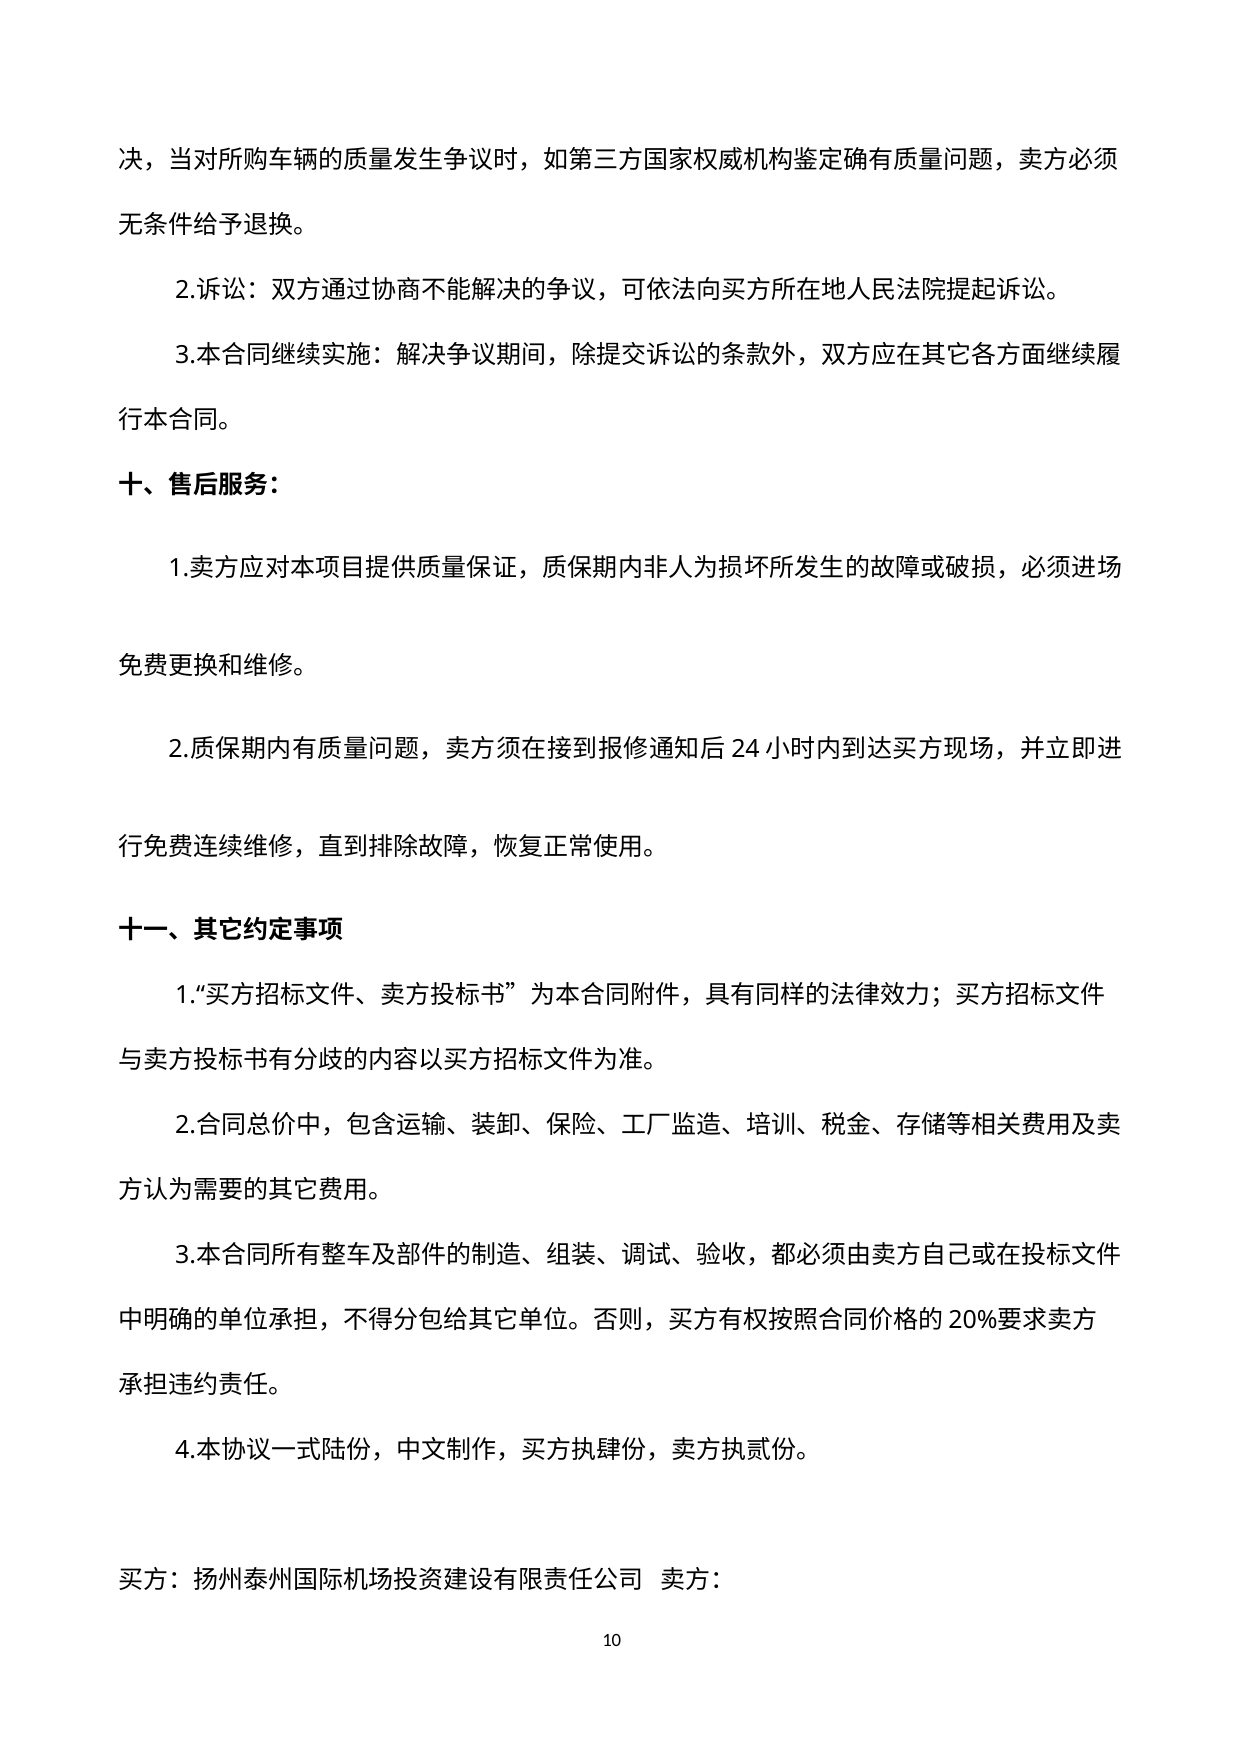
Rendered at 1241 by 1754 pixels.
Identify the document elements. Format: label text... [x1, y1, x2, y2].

text 2.质保期内有质量问题，卖方须在接到报修通知后24小时内到达买方现场，并立即进行免费连续维修，直到排除故障，恢复正常使用。 [118, 714, 1122, 877]
text 3.本合同继续实施：解决争议期间，除提交诉讼的条款外，双方应在其它各方面继续履行本合同。 [118, 320, 1122, 450]
text 4.本协议一式陆份，中文制作，买方执肆份，卖方执贰份。 [118, 1415, 1122, 1480]
text 十、售后服务： [118, 450, 1122, 515]
text 十一、其它约定事项 [118, 895, 1122, 960]
text 3.本合同所有整车及部件的制造、组装、调试、验收，都必须由卖方自己或在投标文件中明确的单位承担，不得分包给其它单位。否则，买方有权按照合同价格的20%要求卖方承担违约责任。 [118, 1220, 1122, 1415]
text 1.卖方应对本项目提供质量保证，质保期内非人为损坏所发生的故障或破损，必须进场免费更换和维修。 [118, 533, 1122, 696]
text 2.诉讼：双方通过协商不能解决的争议，可依法向买方所在地人民法院提起诉讼。 [118, 255, 1122, 320]
text 2.合同总价中，包含运输、装卸、保险、工厂监造、培训、税金、存储等相关费用及卖方认为需要的其它费用。 [118, 1090, 1122, 1220]
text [118, 125, 1122, 255]
text 1.“买方招标文件、卖方投标书”为本合同附件，具有同样的法律效力；买方招标文件与卖方投标书有分歧的内容以买方招标文件为准。 [118, 960, 1122, 1090]
text 买方：扬州泰州国际机场投资建设有限责任公司 卖方： [118, 1545, 1122, 1610]
